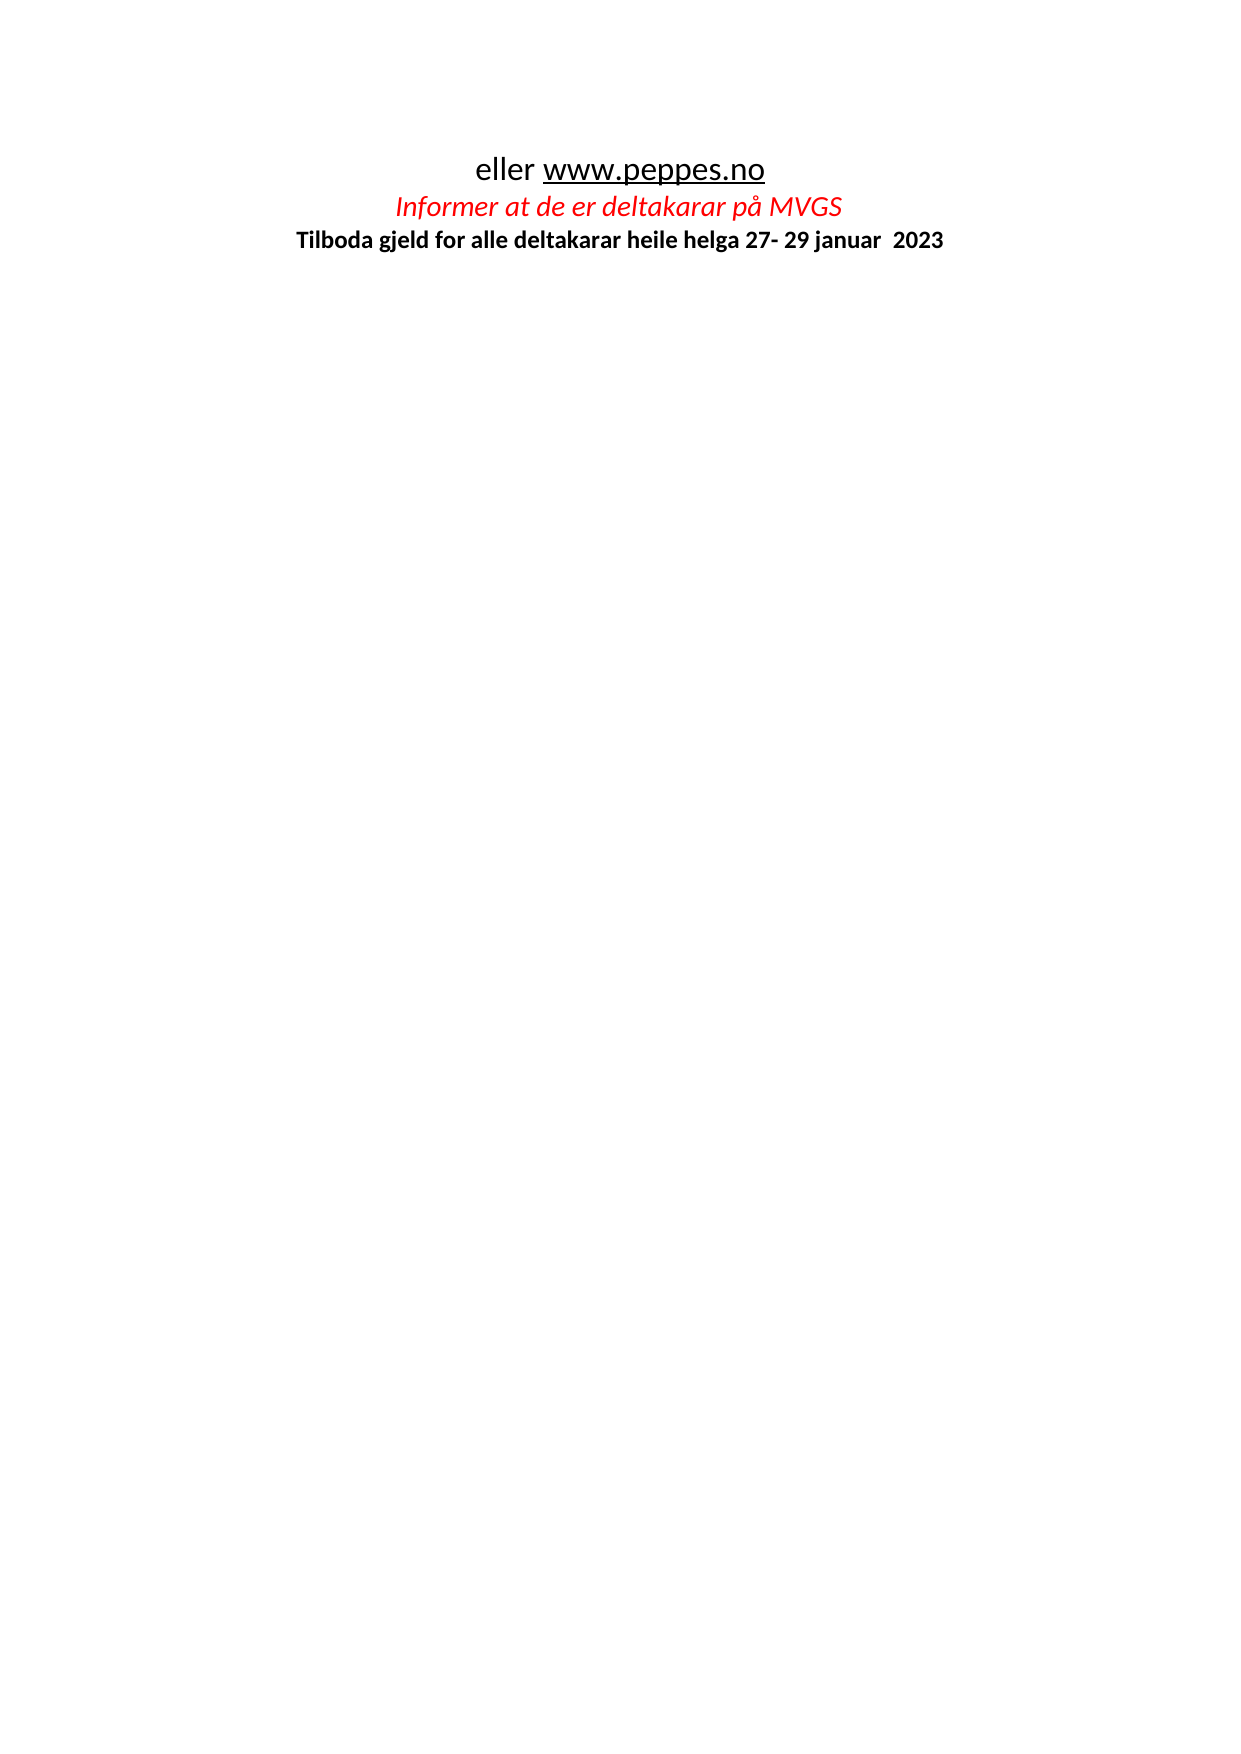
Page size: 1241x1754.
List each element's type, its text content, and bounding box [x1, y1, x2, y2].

text eller www.peppes.no [148, 148, 1093, 188]
text Tilboda gjeld for alle deltakarar heile helga 27- 29 januar 2023 [148, 224, 1093, 254]
text Informer at de er deltakarar på MVGS [148, 188, 1093, 224]
